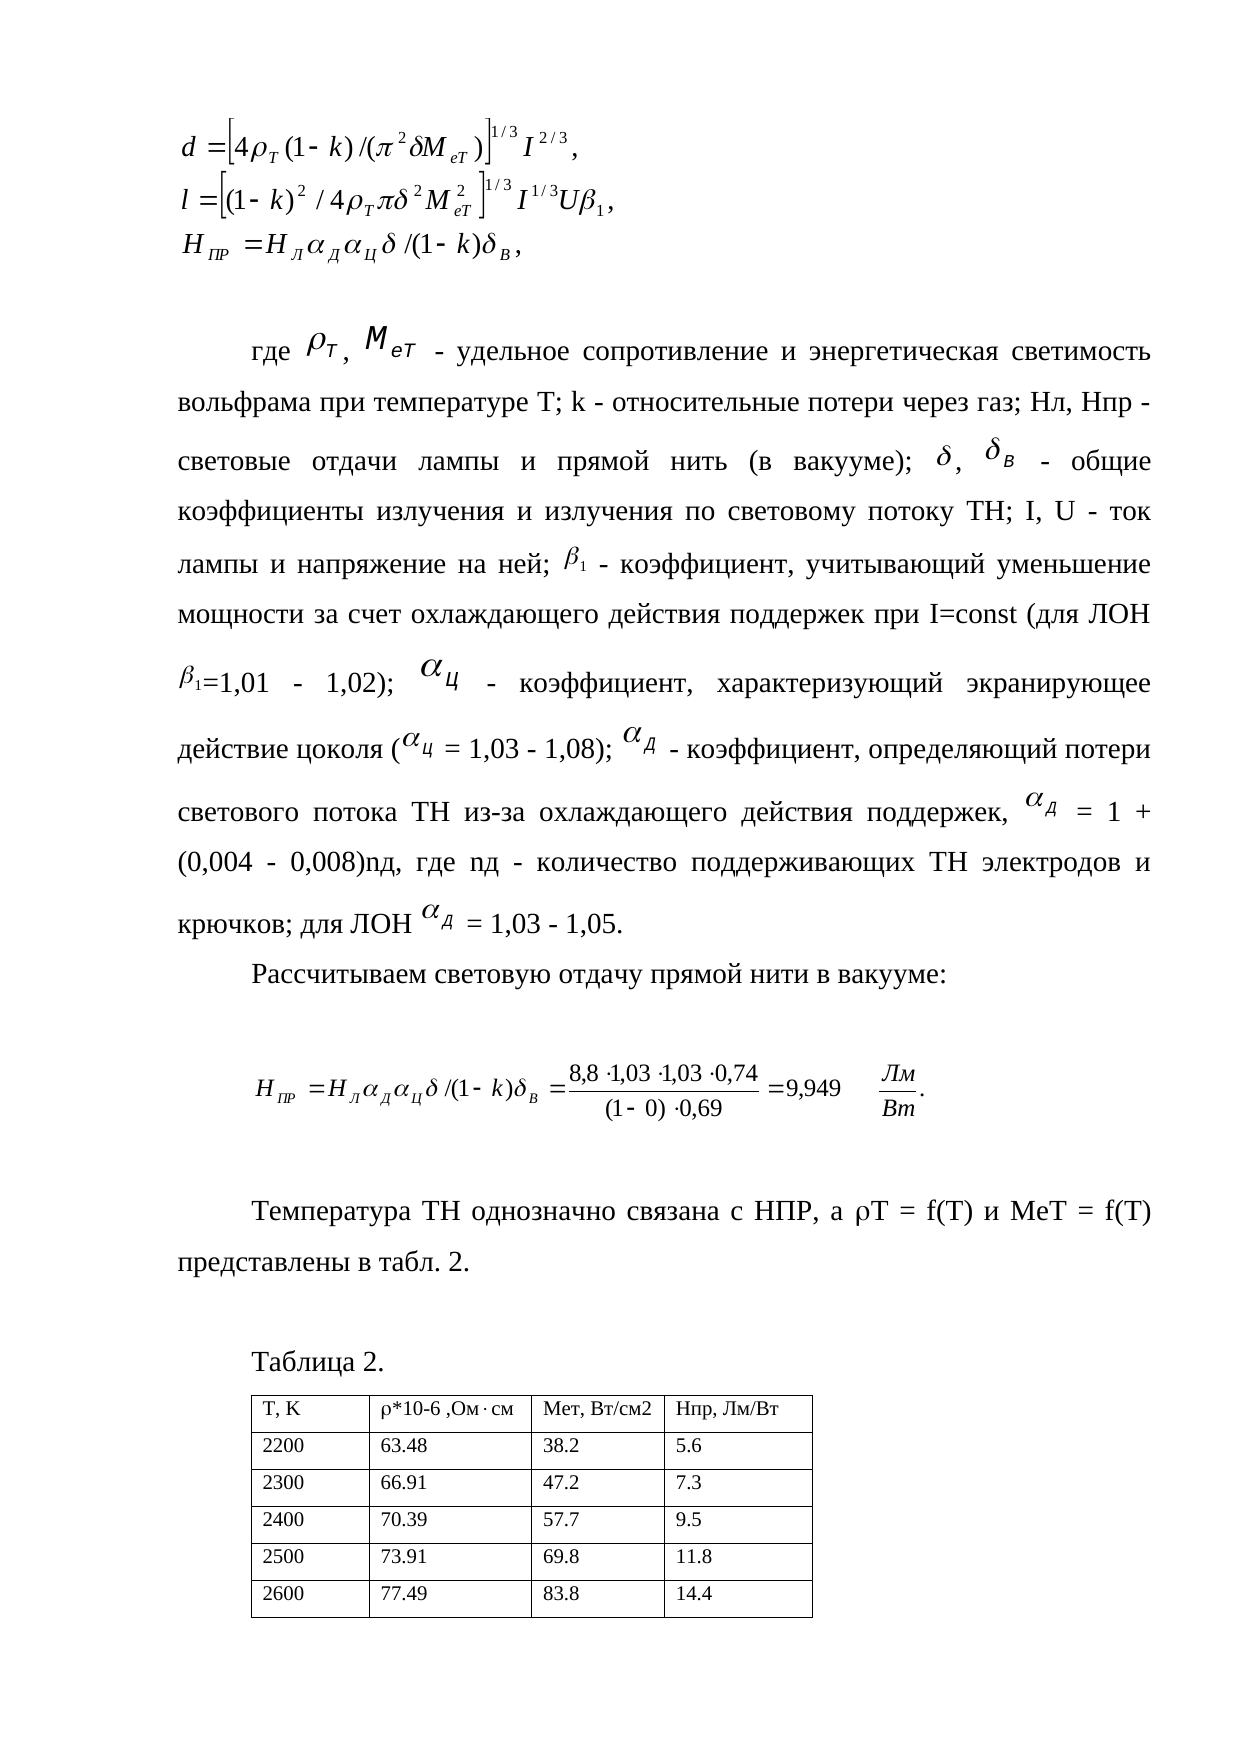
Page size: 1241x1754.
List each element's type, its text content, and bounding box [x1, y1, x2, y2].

table_cell 77.49 [370, 1581, 531, 1617]
table_cell 38.2 [532, 1433, 664, 1469]
table_cell 2400 [252, 1507, 369, 1543]
table_cell 57.7 [532, 1507, 664, 1543]
table_cell 7.3 [665, 1470, 812, 1506]
table_cell 83.8 [532, 1581, 664, 1617]
table_cell 2500 [252, 1544, 369, 1580]
text Таблица 2. [177, 1344, 1152, 1378]
text где , - удельное сопротивление и энергетическая светимость вольфрама при температуре Т; k - относительные потери через газ; Нл, Нпр - световые отдачи лампы и прямой нить (в вакууме); , - общие коэффициенты излучения и излучения по световому потоку ТН; I, U - ток лампы и напряжение на ней; - коэффициент, учитывающий уменьшение мощности за счет охлаждающего действия поддержек при I=const (для ЛОН =1,01 - 1,02); - коэффициент, характеризующий экранирующее действие цоколя ( = 1,03 - 1,08); - коэффициент, определяющий потери светового потока ТН из-за охлаждающего действия поддержек, = 1 + (0,004 - 0,008)nд, где nд - количество поддерживающих ТН электродов и крючков; для ЛОН = 1,03 - 1,05. [177, 320, 1152, 940]
table_cell 47.2 [532, 1470, 664, 1506]
table_header Мет, Вт/см2 [532, 1396, 664, 1432]
table_cell 73.91 [370, 1544, 531, 1580]
text Температура ТН однозначно связана с НПР, а Т = f(T) и MeT = f(T) представлены в табл. 2. [177, 1193, 1152, 1277]
table_header T, K [252, 1396, 369, 1432]
table_header *10-6 ,Омсм [370, 1396, 531, 1432]
table_cell 14.4 [665, 1581, 812, 1617]
text Рассчитываем световую отдачу прямой нити в вакууме: [177, 957, 1152, 990]
table_cell 66.91 [370, 1470, 531, 1506]
table_cell 69.8 [532, 1544, 664, 1580]
table_cell 63.48 [370, 1433, 531, 1469]
table_cell 2600 [252, 1581, 369, 1617]
table_header Нпр, Лм/Вт [665, 1396, 812, 1432]
table_cell 70.39 [370, 1507, 531, 1543]
table_cell 9.5 [665, 1507, 812, 1543]
table_cell 2200 [252, 1433, 369, 1469]
table_cell 11.8 [665, 1544, 812, 1580]
table_cell 5.6 [665, 1433, 812, 1469]
table_cell 2300 [252, 1470, 369, 1506]
